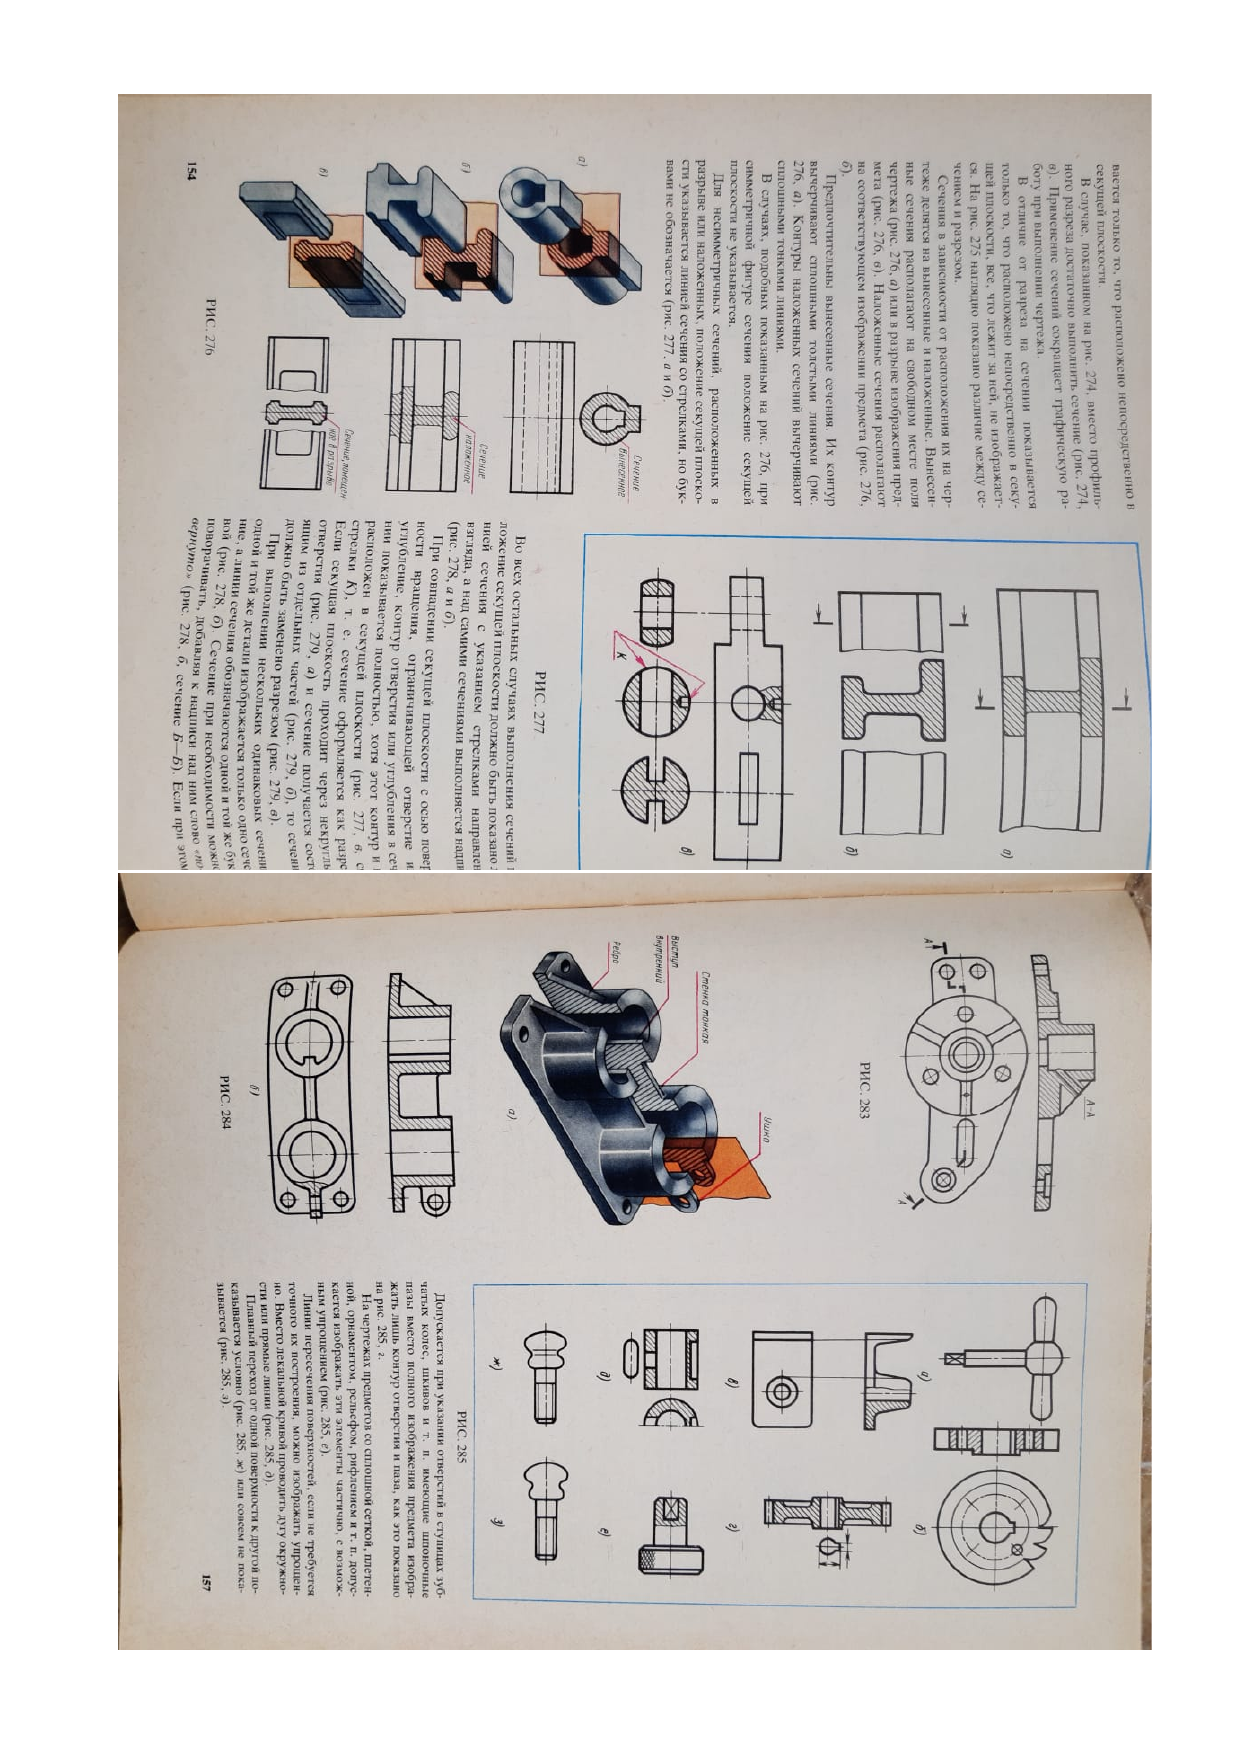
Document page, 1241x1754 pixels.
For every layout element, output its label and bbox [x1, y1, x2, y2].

picture [118, 873, 1152, 1650]
picture [118, 94, 1152, 870]
